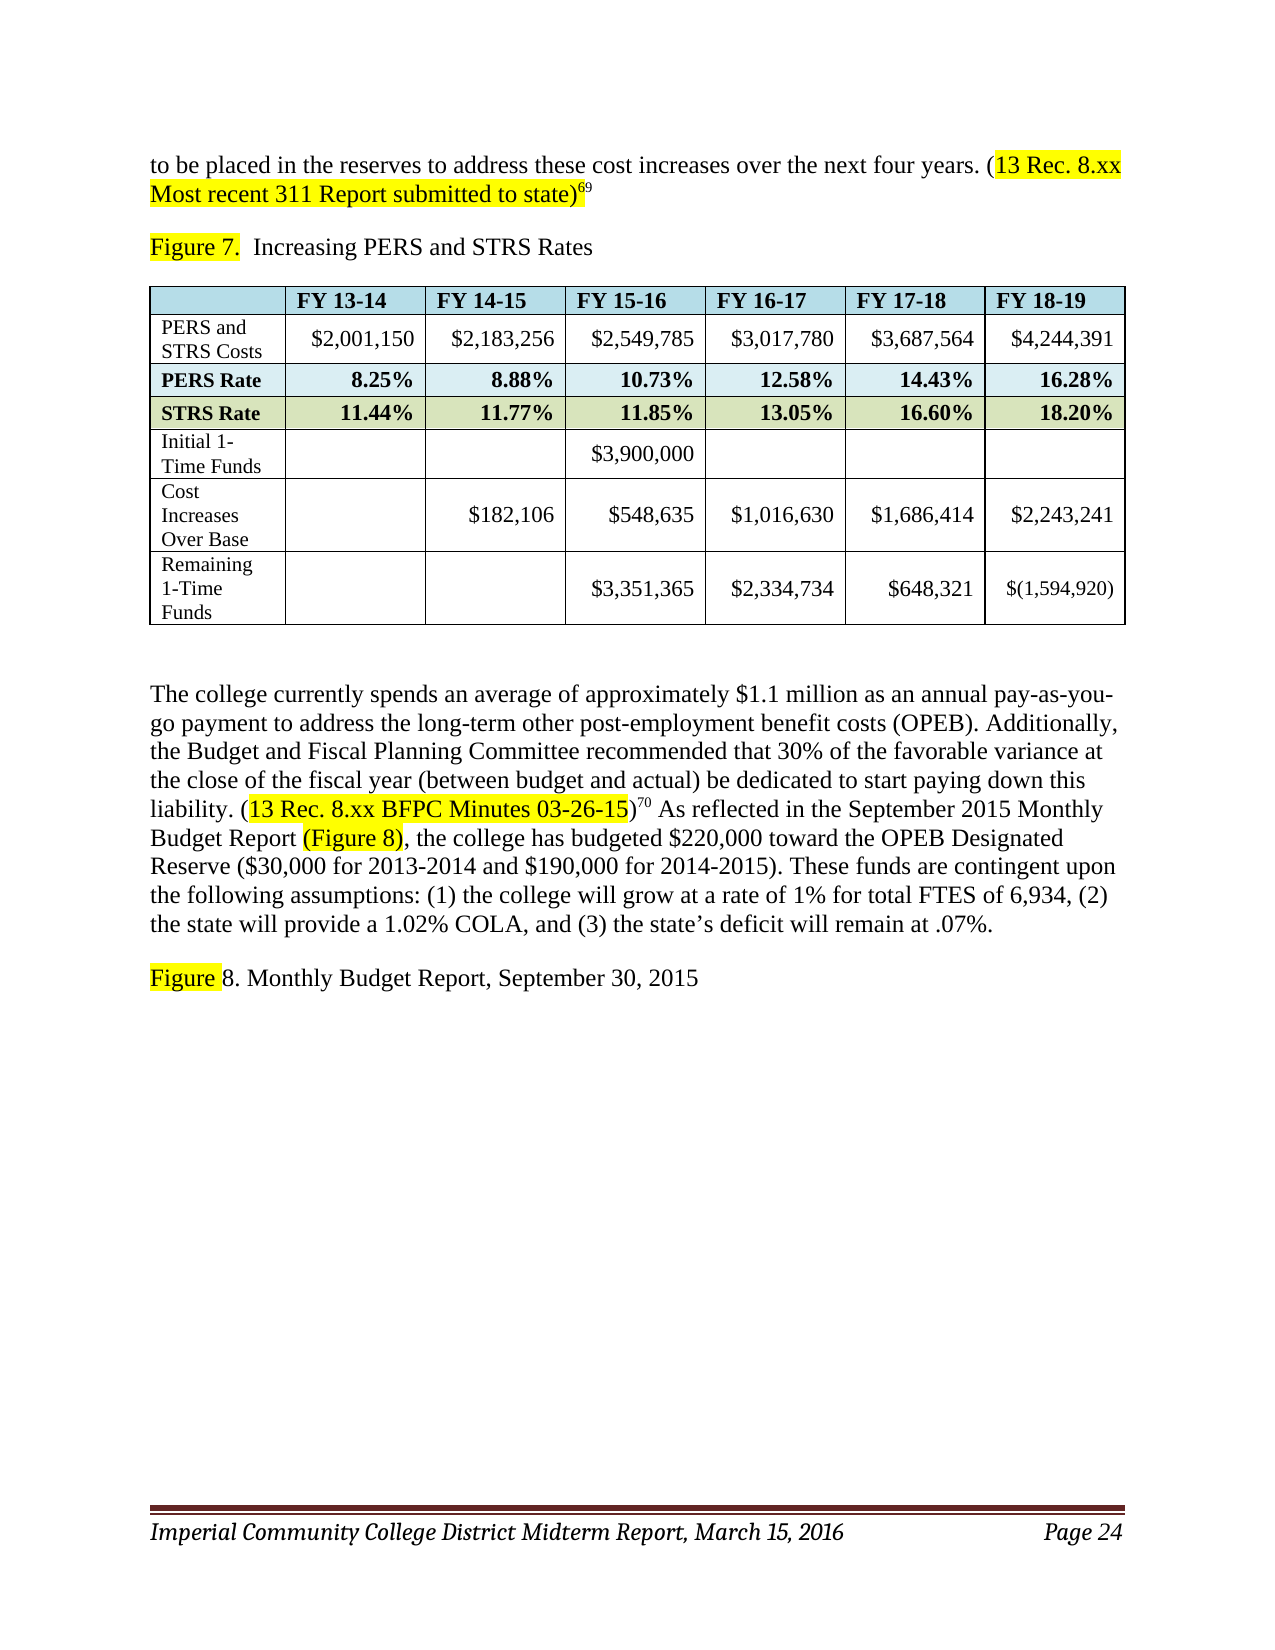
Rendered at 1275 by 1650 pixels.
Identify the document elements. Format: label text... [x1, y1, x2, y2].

table_cell [846, 430, 984, 478]
table_header FY 17-18 [846, 287, 984, 314]
table_cell $3,900,000 [566, 430, 705, 478]
text The college currently spends an average of approximately $1.1 million as an annual pay-as-you-go payment to address the long-term other post-employment benefit costs (OPEB). Additionally, the Budget and Fiscal Planning Committee recommended that 30% of the favorable variance at the close of the fiscal year (between budget and actual) be dedicated to start paying down this liability. (13 Rec. 8.xx BFPC Minutes 03-26-15) As reflected in the September 2015 Monthly Budget Report (Figure 8), the college has budgeted $220,000 toward the OPEB Designated Reserve ($30,000 for 2013-2014 and $190,000 for 2014-2015). These funds are contingent upon the following assumptions: (1) the college will grow at a rate of 1% for total FTES of 6,934, (2) the state will provide a 1.02% COLA, and (3) the state’s deficit will remain at .07%. [150, 679, 1125, 938]
table_cell $2,243,241 [986, 479, 1124, 551]
table_cell $2,549,785 [566, 315, 705, 363]
table_cell $548,635 [566, 479, 705, 551]
table_cell $3,687,564 [846, 315, 984, 363]
text Figure 7. Increasing PERS and STRS Rates [150, 232, 1125, 261]
table_cell 12.58% [706, 364, 845, 396]
table_cell 8.88% [426, 364, 565, 396]
table_cell 14.43% [846, 364, 984, 396]
table_cell [286, 430, 425, 478]
table_cell [286, 552, 425, 624]
table_cell 18.20% [986, 397, 1124, 428]
table_cell 16.60% [846, 397, 984, 428]
table_cell $2,001,150 [286, 315, 425, 363]
table_header FY 16-17 [706, 287, 845, 314]
table_cell [426, 552, 565, 624]
table_cell 10.73% [566, 364, 705, 396]
table_cell [286, 479, 425, 551]
table_header FY 18-19 [986, 287, 1124, 314]
table_cell [706, 430, 845, 478]
table_cell $648,321 [846, 552, 984, 624]
table_cell PERS Rate [151, 364, 285, 396]
table_cell 11.77% [426, 397, 565, 428]
table_cell Cost Increases Over Base [151, 479, 285, 551]
table_cell $3,017,780 [706, 315, 845, 363]
table_cell 16.28% [986, 364, 1124, 396]
table_cell $1,016,630 [706, 479, 845, 551]
table_header FY 14-15 [426, 287, 565, 314]
table_cell $3,351,365 [566, 552, 705, 624]
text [150, 150, 1125, 207]
table_cell $182,106 [426, 479, 565, 551]
table_cell $1,686,414 [846, 479, 984, 551]
table_cell [986, 430, 1124, 478]
table_cell $4,244,391 [986, 315, 1124, 363]
table_cell 11.44% [286, 397, 425, 428]
table_cell 13.05% [706, 397, 845, 428]
table_header [151, 287, 285, 314]
table_cell [426, 430, 565, 478]
table_cell STRS Rate [151, 397, 285, 428]
table_cell $(1,594,920) [986, 552, 1124, 624]
table_cell 11.85% [566, 397, 705, 428]
text Figure 8. Monthly Budget Report, September 30, 2015 [222, 963, 1125, 991]
table_cell PERS and STRS Costs [151, 315, 285, 363]
table_header FY 15-16 [566, 287, 705, 314]
table_cell $2,334,734 [706, 552, 845, 624]
table_cell $2,183,256 [426, 315, 565, 363]
table_cell 8.25% [286, 364, 425, 396]
table_cell Remaining 1-Time Funds [151, 552, 285, 624]
table_cell Initial 1-Time Funds [151, 430, 285, 478]
table_header FY 13-14 [286, 287, 425, 314]
